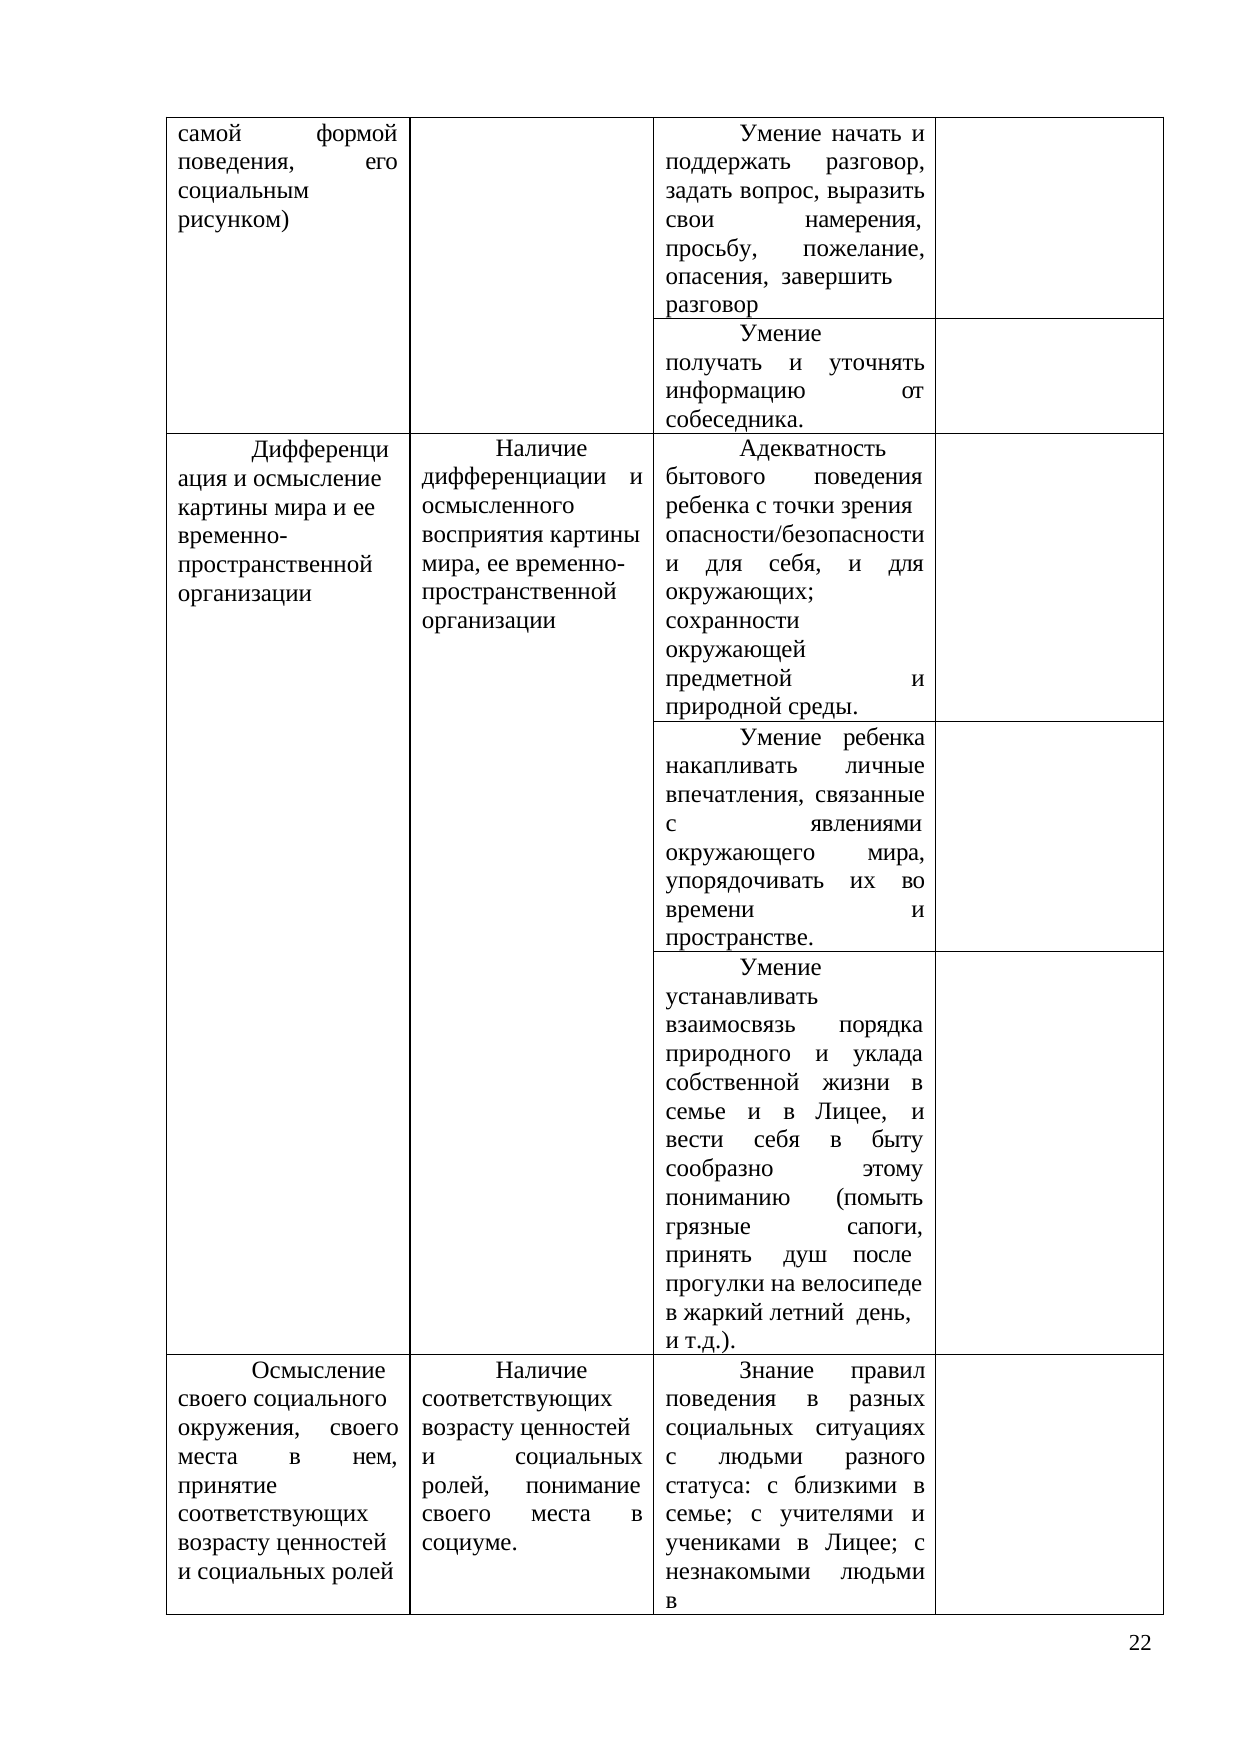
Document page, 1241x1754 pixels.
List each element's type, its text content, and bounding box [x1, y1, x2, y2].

table_cell Адекватность бытового поведения ребенка с точки зрения опасности/безопасности и для себя, и для окружающих; сохранности окружающей предметной и природной среды. [654, 434, 935, 721]
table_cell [654, 1355, 935, 1613]
table_cell Умение ребенка накапливать личные впечатления, связанные с явлениями окружающего мира, упорядочивать их во времени и пространстве. [654, 722, 935, 951]
table_header самой формой поведения, его социальным рисунком) [167, 118, 409, 433]
table_header [936, 118, 1163, 318]
table_cell Умение устанавливать взаимосвязь порядка природного и уклада собственной жизни в семье и в Лицее, и вести себя в быту сообразно этому пониманию (помыть грязные сапоги, принять душ после прогулки на велосипеде в жаркий летний день, и т.д.). [654, 952, 935, 1354]
table_cell [936, 319, 1163, 433]
table_cell [936, 722, 1163, 951]
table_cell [411, 1355, 653, 1613]
table_cell Умение получать и уточнять информацию от собеседника. [654, 319, 935, 433]
table_header [411, 118, 653, 433]
table_header Умение начать и поддержать разговор, задать вопрос, выразить свои намерения, просьбу, пожелание, опасения, завершить разговор [654, 118, 935, 318]
table_cell [936, 952, 1163, 1354]
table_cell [167, 1355, 409, 1613]
table_cell [936, 1355, 1163, 1613]
table_cell Наличие дифференциации и осмысленного восприятия картины мира, ее временно- пространственной организации [411, 434, 653, 1354]
table_cell Дифференци ация и осмысление картины мира и ее временно- пространственной организации [167, 434, 409, 1354]
table_cell [936, 434, 1163, 721]
